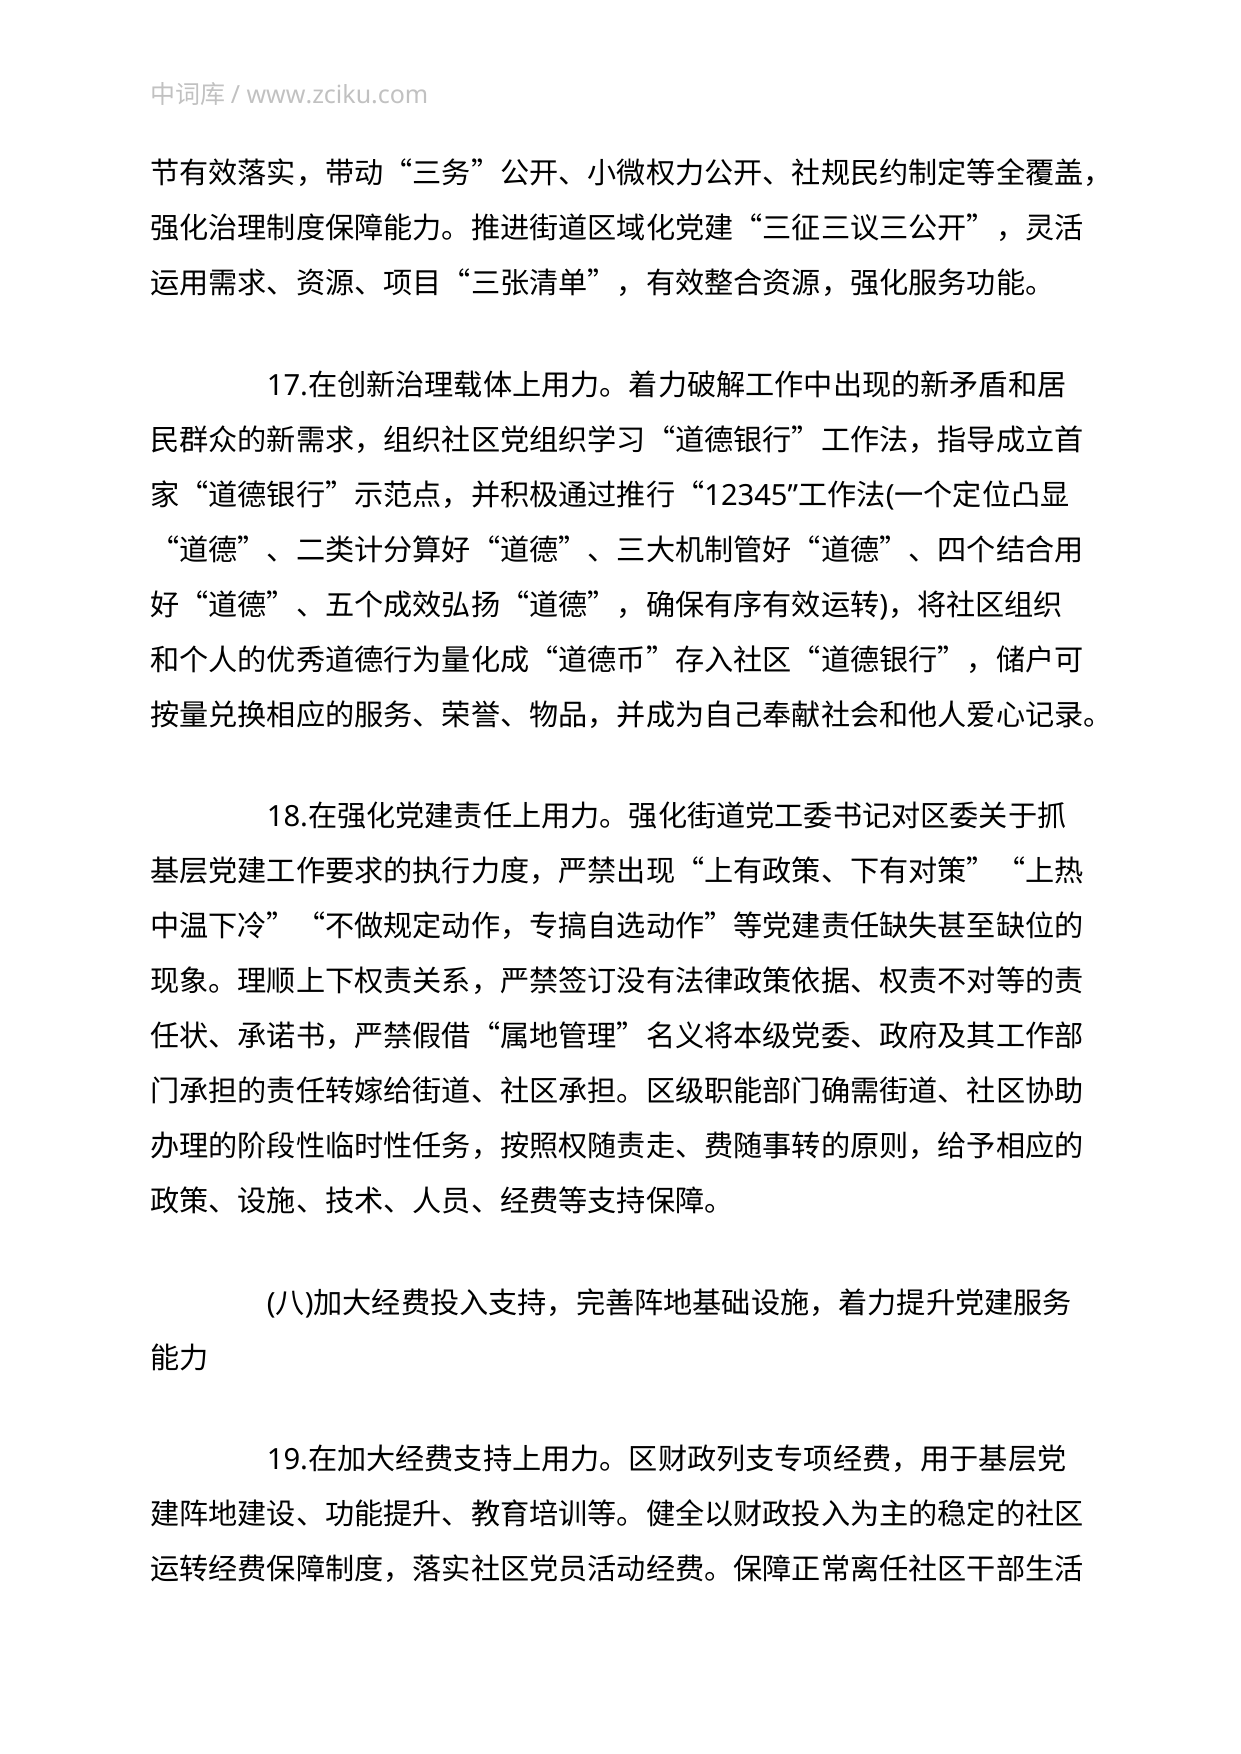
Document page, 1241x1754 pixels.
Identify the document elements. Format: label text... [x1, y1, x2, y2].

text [150, 150, 1090, 302]
text (八)加大经费投入支持，完善阵地基础设施，着力提升党建服务能力 [150, 1279, 1090, 1376]
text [150, 1436, 1090, 1588]
text 18.在强化党建责任上用力。强化街道党工委书记对区委关于抓基层党建工作要求的执行力度，严禁出现“上有政策、下有对策”“上热中温下冷”“不做规定动作，专搞自选动作”等党建责任缺失甚至缺位的现象。理顺上下权责关系，严禁签订没有法律政策依据、权责不对等的责任状、承诺书，严禁假借“属地管理”名义将本级党委、政府及其工作部门承担的责任转嫁给街道、社区承担。区级职能部门确需街道、社区协助办理的阶段性临时性任务，按照权随责走、费随事转的原则，给予相应的政策、设施、技术、人员、经费等支持保障。 [150, 793, 1090, 1220]
text 17.在创新治理载体上用力。着力破解工作中出现的新矛盾和居民群众的新需求，组织社区党组织学习“道德银行”工作法，指导成立首家“道德银行”示范点，并积极通过推行“12345”工作法(一个定位凸显“道德”、二类计分算好“道德”、三大机制管好“道德”、四个结合用好“道德”、五个成效弘扬“道德”，确保有序有效运转)，将社区组织和个人的优秀道德行为量化成“道德币”存入社区“道德银行”，储户可按量兑换相应的服务、荣誉、物品，并成为自己奉献社会和他人爱心记录。 [150, 362, 1090, 733]
